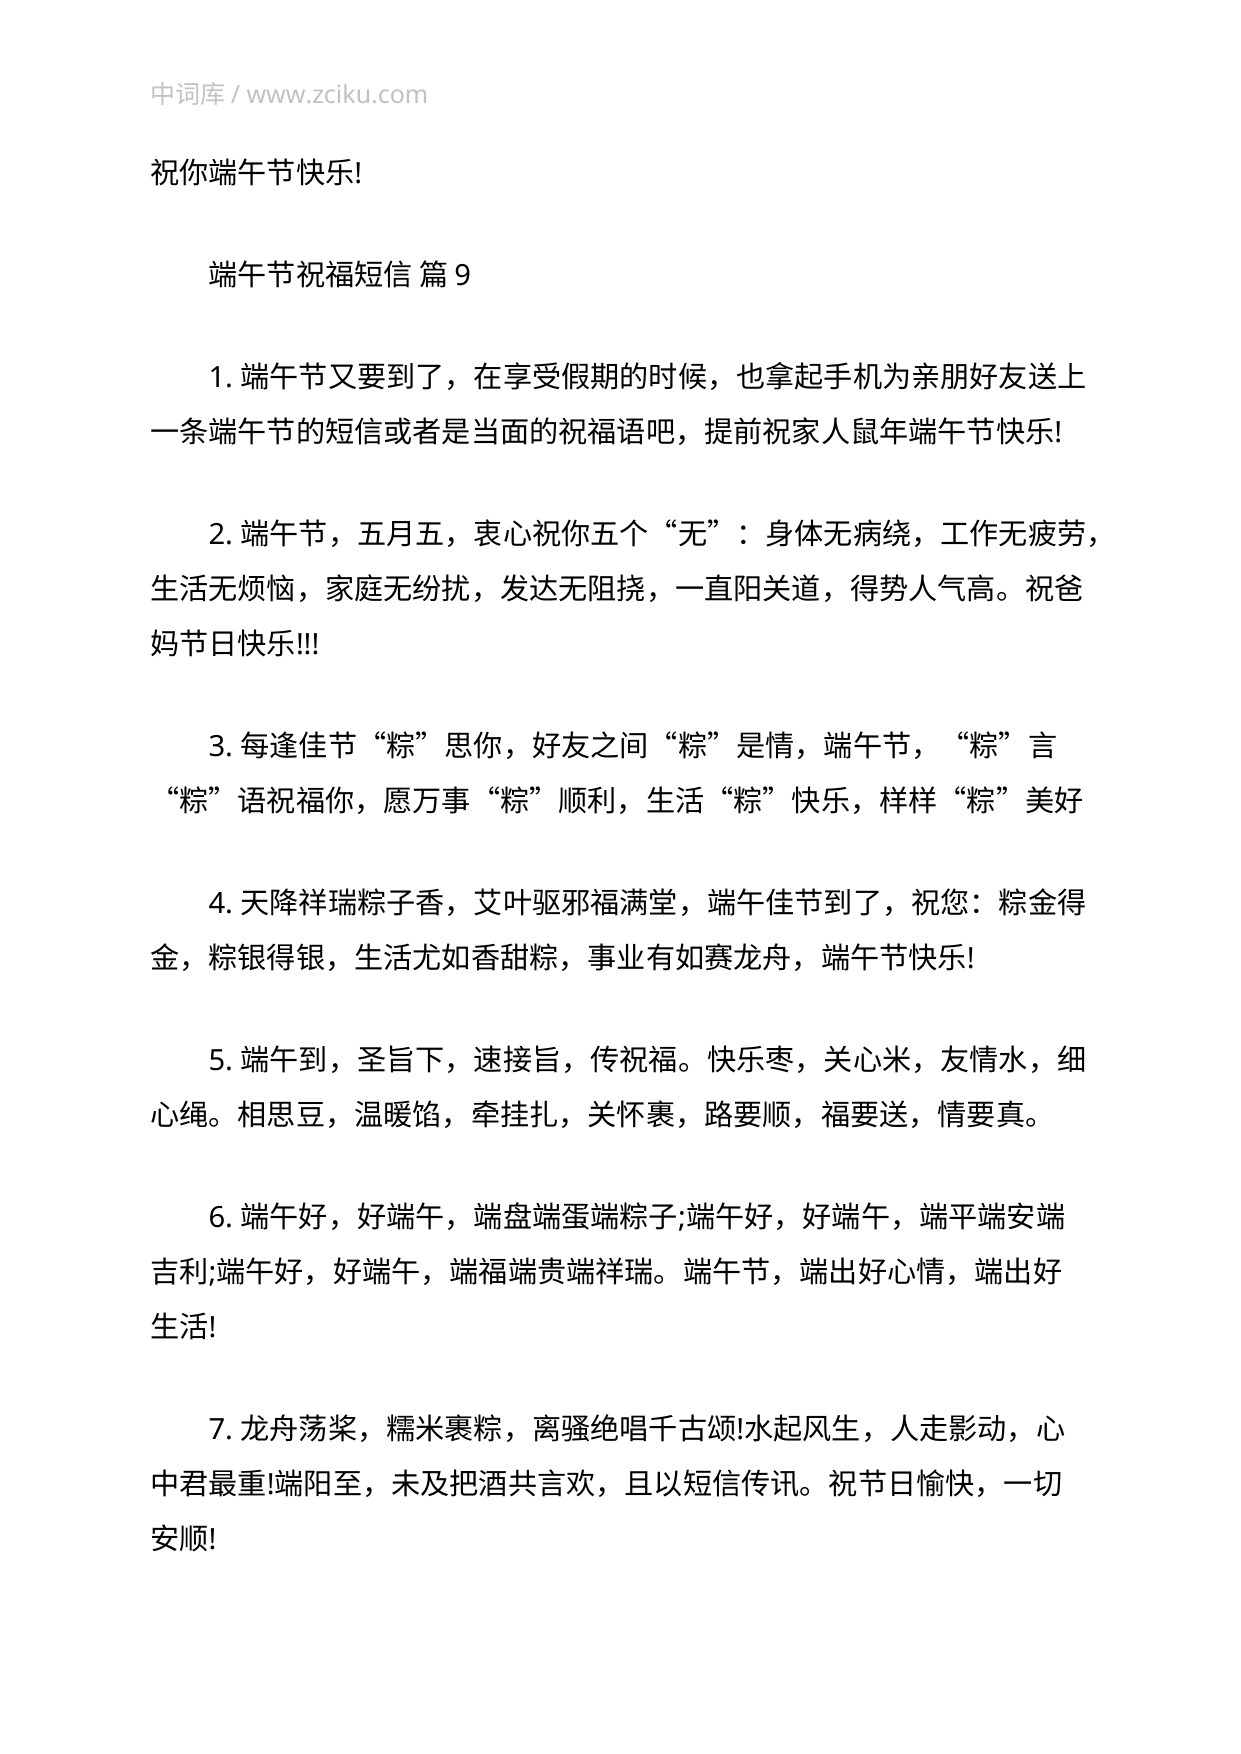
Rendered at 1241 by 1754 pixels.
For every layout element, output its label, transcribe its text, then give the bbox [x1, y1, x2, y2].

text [150, 150, 1090, 192]
text 4. 天降祥瑞粽子香，艾叶驱邪福满堂，端午佳节到了，祝您：粽金得金，粽银得银，生活尤如香甜粽，事业有如赛龙舟，端午节快乐! [150, 879, 1090, 977]
text 端午节祝福短信 篇9 [150, 252, 1090, 294]
text 2. 端午节，五月五，衷心祝你五个“无”：身体无病绕，工作无疲劳，生活无烦恼，家庭无纷扰，发达无阻挠，一直阳关道，得势人气高。祝爸妈节日快乐!!! [150, 511, 1090, 663]
text 3. 每逢佳节“粽”思你，好友之间“粽”是情，端午节，“粽”言“粽”语祝福你，愿万事“粽”顺利，生活“粽”快乐，样样“粽”美好 [150, 723, 1090, 820]
text 6. 端午好，好端午，端盘端蛋端粽子;端午好，好端午，端平端安端吉利;端午好，好端午，端福端贵端祥瑞。端午节，端出好心情，端出好生活! [150, 1193, 1090, 1346]
text 7. 龙舟荡桨，糯米裹粽，离骚绝唱千古颂!水起风生，人走影动，心中君最重!端阳至，未及把酒共言欢，且以短信传讯。祝节日愉快，一切安顺! [150, 1405, 1090, 1558]
text 1. 端午节又要到了，在享受假期的时候，也拿起手机为亲朋好友送上一条端午节的短信或者是当面的祝福语吧，提前祝家人鼠年端午节快乐! [150, 354, 1090, 451]
text 5. 端午到，圣旨下，速接旨，传祝福。快乐枣，关心米，友情水，细心绳。相思豆，温暖馅，牵挂扎，关怀裹，路要顺，福要送，情要真。 [150, 1037, 1090, 1134]
